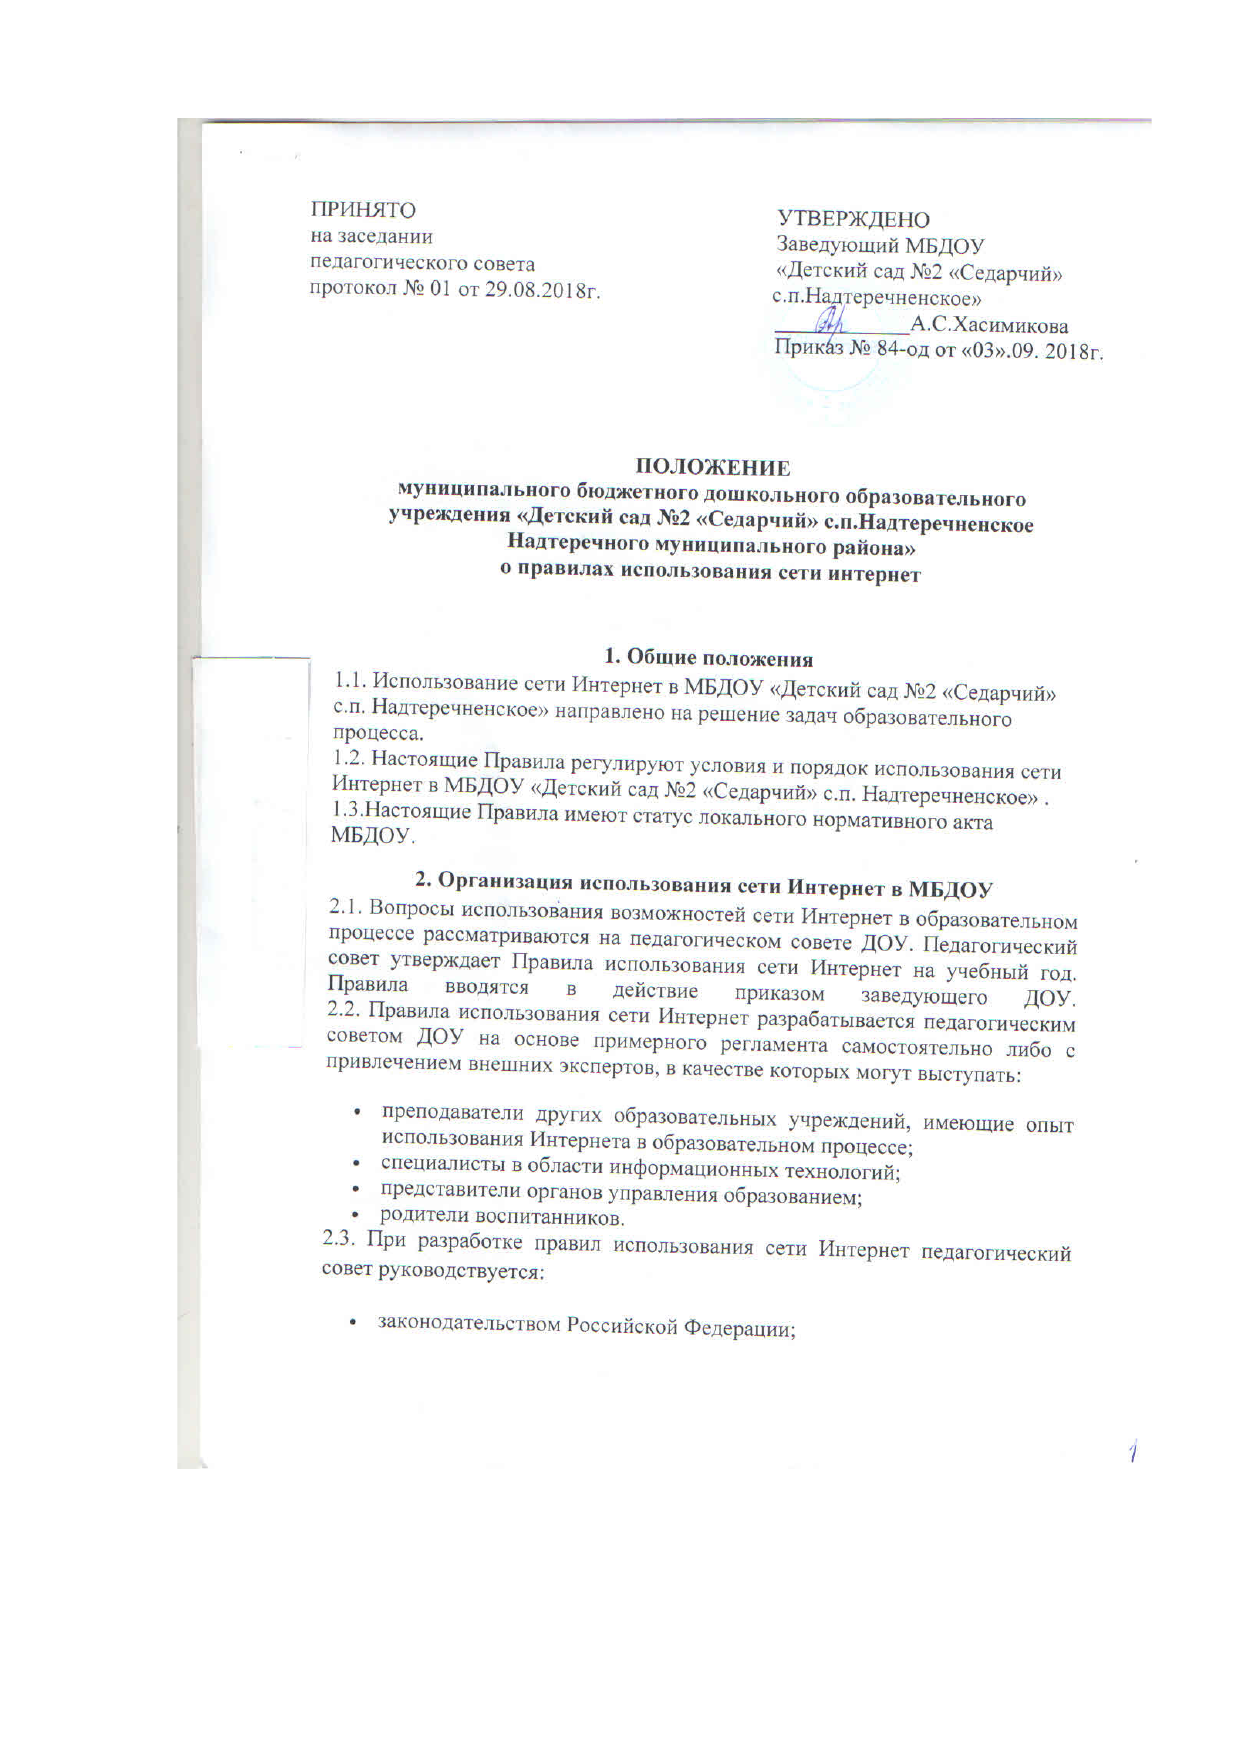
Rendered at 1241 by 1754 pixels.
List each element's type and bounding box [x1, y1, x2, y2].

picture [177, 118, 1152, 1469]
